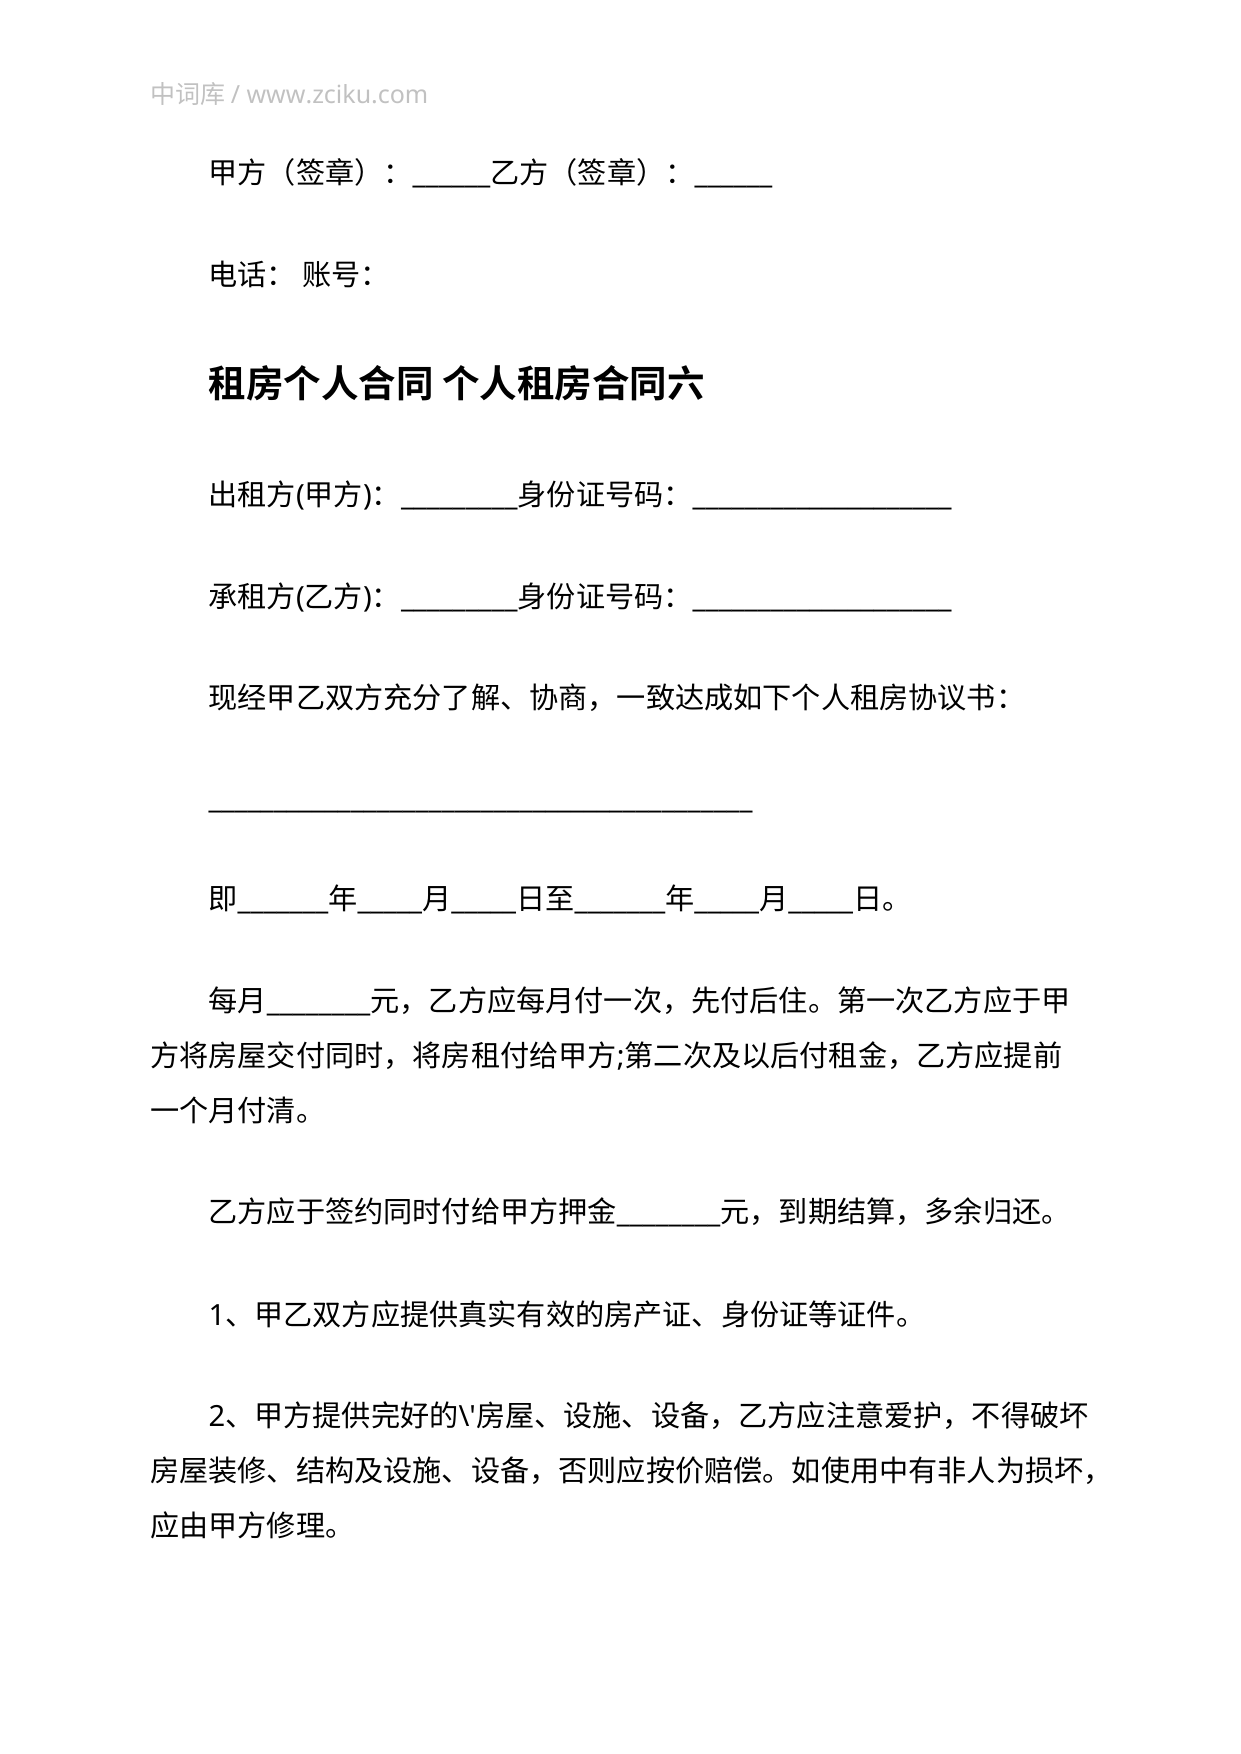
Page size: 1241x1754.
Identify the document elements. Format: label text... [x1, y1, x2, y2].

text 出租方(甲方)：_________身份证号码：____________________ [150, 471, 1090, 513]
text 甲方（签章）：______乙方（签章）：______ [150, 150, 1090, 192]
text 承租方(乙方)：_________身份证号码：____________________ [150, 573, 1090, 616]
text 即_______年_____月_____日至_______年_____月_____日。 [150, 875, 1090, 918]
text 每月________元，乙方应每月付一次，先付后住。第一次乙方应于甲方将房屋交付同时，将房租付给甲方;第二次及以后付租金，乙方应提前一个月付清。 [150, 977, 1090, 1129]
text __________________________________________ [150, 777, 1090, 817]
text 租房个人合同 个人租房合同六 [150, 354, 1090, 408]
text 1、甲乙双方应提供真实有效的房产证、身份证等证件。 [150, 1291, 1090, 1333]
text 现经甲乙双方充分了解、协商，一致达成如下个人租房协议书： [150, 675, 1090, 717]
text 乙方应于签约同时付给甲方押金________元，到期结算，多余归还。 [150, 1189, 1090, 1231]
text 2、甲方提供完好的\'房屋、设施、设备，乙方应注意爱护，不得破坏房屋装修、结构及设施、设备，否则应按价赔偿。如使用中有非人为损坏，应由甲方修理。 [150, 1393, 1090, 1545]
text 电话： 账号： [150, 252, 1090, 294]
